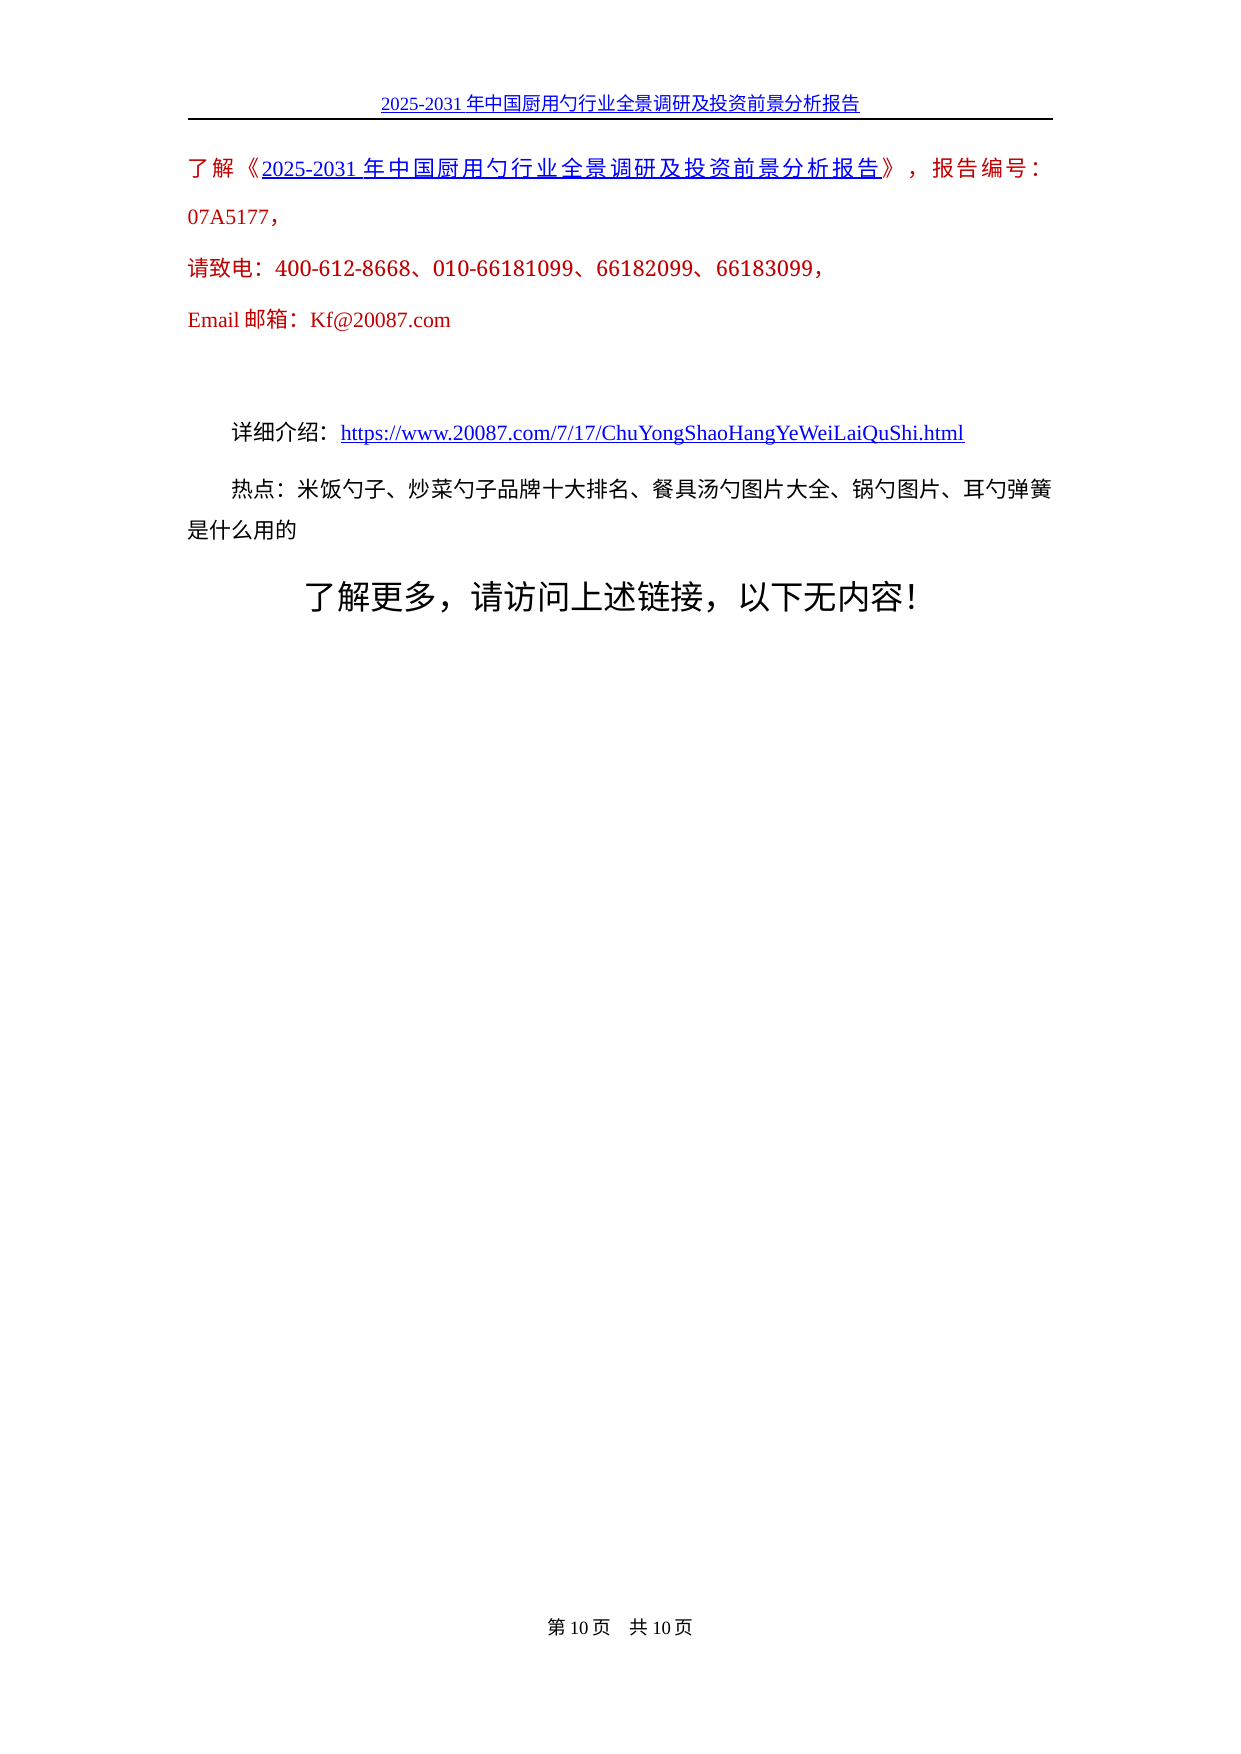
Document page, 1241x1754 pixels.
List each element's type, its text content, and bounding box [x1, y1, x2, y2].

text 详细介绍：https://www.20087.com/7/17/ChuYongShaoHangYeWeiLaiQuShi.html [187, 415, 1053, 447]
text 了解《2025-2031年中国厨用勺行业全景调研及投资前景分析报告》，报告编号：07A5177， [187, 150, 1053, 231]
text 热点：米饭勺子、炒菜勺子品牌十大排名、餐具汤勺图片大全、锅勺图片、耳勺弹簧是什么用的 [187, 472, 1053, 545]
title 了解更多，请访问上述链接，以下无内容！ [187, 562, 1053, 627]
text Email邮箱：Kf@20087.com [187, 302, 1053, 334]
text 请致电：400-612-8668、010-66181099、66182099、66183099， [187, 251, 1053, 283]
